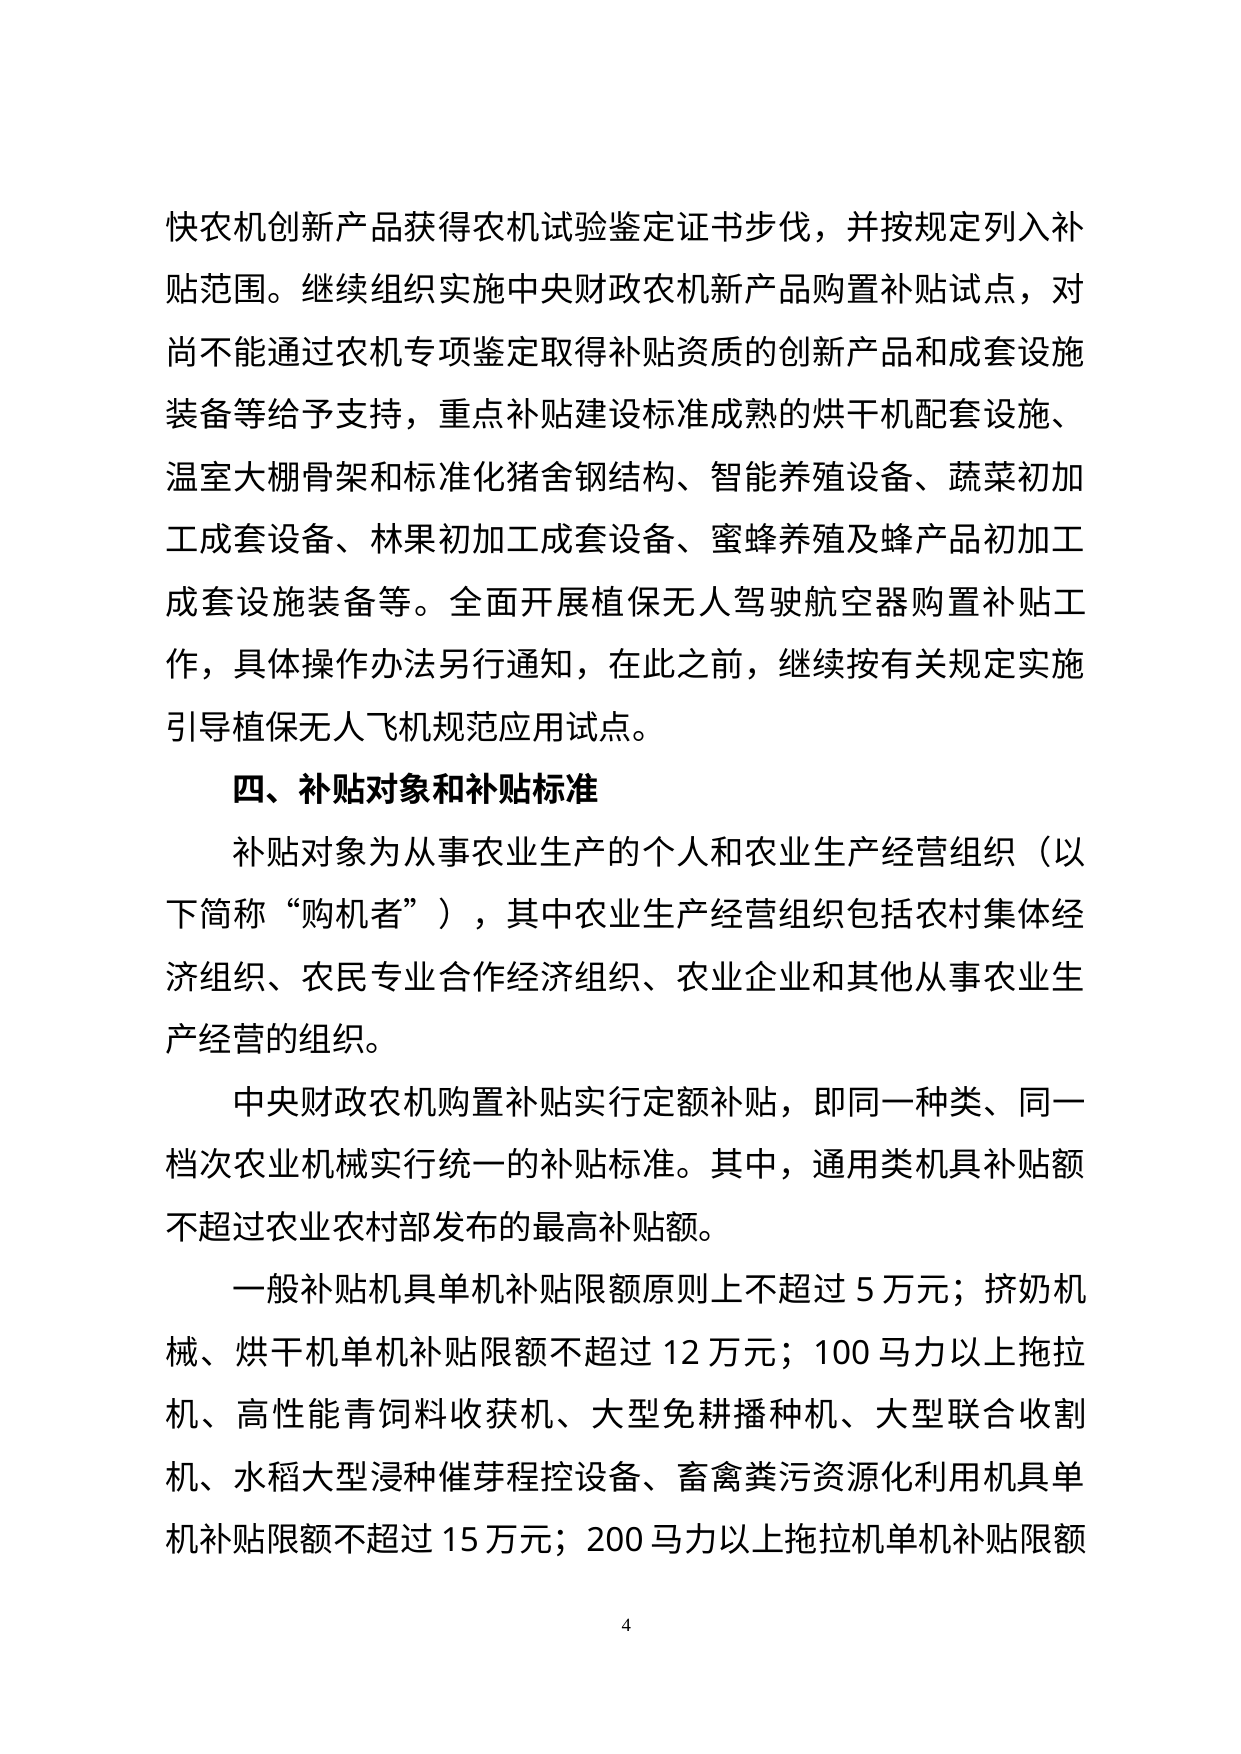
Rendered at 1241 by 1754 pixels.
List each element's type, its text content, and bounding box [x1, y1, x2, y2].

text 补贴对象为从事农业生产的个人和农业生产经营组织（以下简称“购机者”），其中农业生产经营组织包括农村集体经济组织、农民专业合作经济组织、农业企业和其他从事农业生产经营的组织。 [165, 814, 1087, 1064]
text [165, 189, 1087, 752]
text 四、补贴对象和补贴标准 [165, 752, 1087, 814]
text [165, 1252, 1087, 1564]
text 中央财政农机购置补贴实行定额补贴，即同一种类、同一档次农业机械实行统一的补贴标准。其中，通用类机具补贴额不超过农业农村部发布的最高补贴额。 [165, 1064, 1087, 1252]
